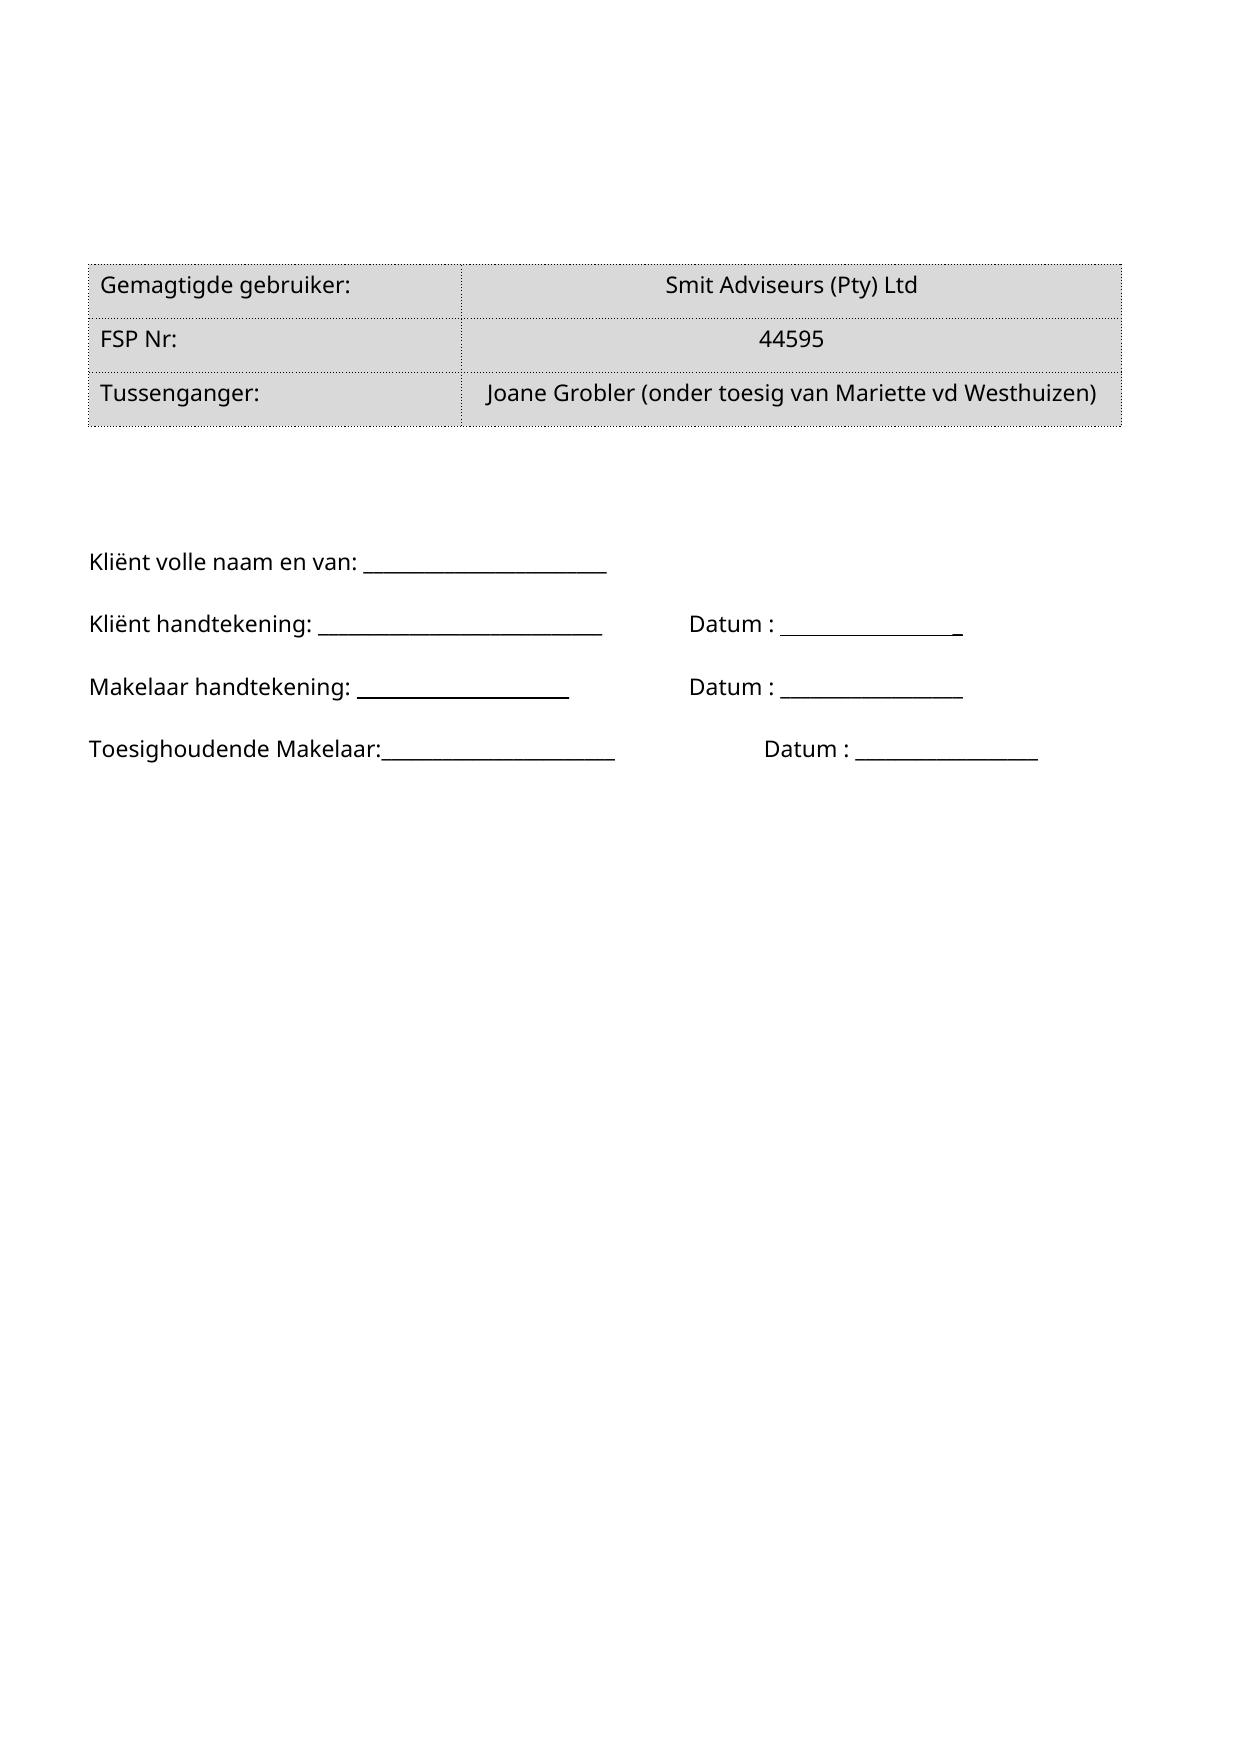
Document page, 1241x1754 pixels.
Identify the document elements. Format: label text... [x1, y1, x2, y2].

text Kliënt handtekening: ____________________________ Datum : _ [89, 608, 1122, 639]
text Kliënt volle naam en van: ________________________ [89, 546, 1122, 577]
text Makelaar handtekening: ___ Datum : __________________ [89, 671, 1122, 702]
table_cell FSP Nr: [89, 318, 462, 372]
table_cell 44595 [462, 318, 1122, 372]
table_header Smit Adviseurs (Pty) Ltd [462, 264, 1122, 318]
table_header Gemagtigde gebruiker: [89, 264, 462, 318]
text Toesighoudende Makelaar:_______________________ Datum : __________________ [89, 733, 1122, 764]
table_cell Tussenganger: [89, 372, 462, 426]
table_cell Joane Grobler (onder toesig van Mariette vd Westhuizen) [462, 372, 1122, 426]
